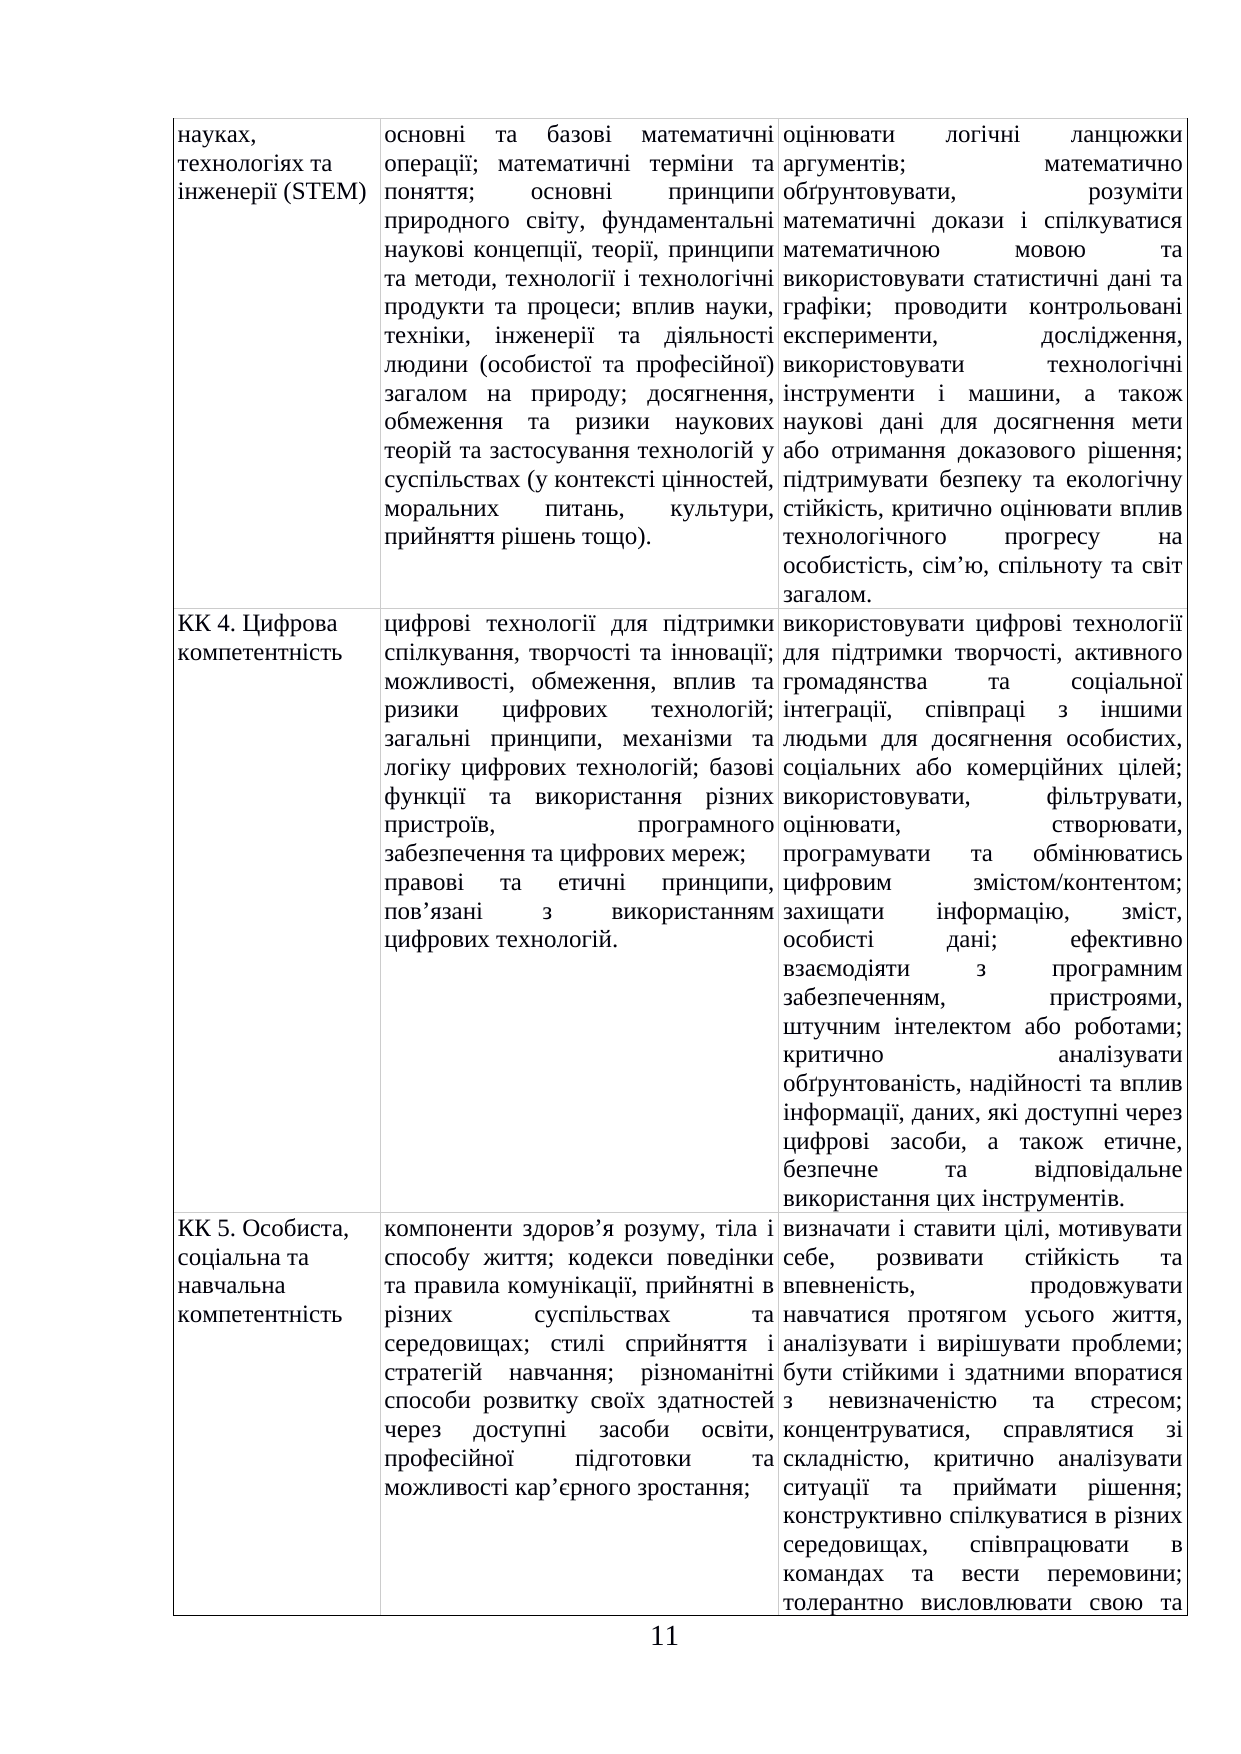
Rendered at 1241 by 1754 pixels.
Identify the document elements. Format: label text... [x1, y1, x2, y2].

table_cell використовувати цифрові технології для підтримки творчості, активного громадянства та соціальної інтеграції, співпраці з іншими людьми для досягнення особистих, соціальних або комерційних цілей; використовувати, фільтрувати, оцінювати, створювати, програмувати та обмінюватись цифровим змістом/контентом; захищати інформацію, зміст, особисті дані; ефективно взаємодіяти з програмним забезпеченням, пристроями, штучним інтелектом або роботами; критично аналізувати обґрунтованість, надійності та вплив інформації, даних, які доступні через цифрові засоби, а також етичне, безпечне та відповідальне використання цих інструментів. [779, 609, 1187, 1212]
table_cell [381, 1213, 778, 1615]
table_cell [174, 1213, 380, 1615]
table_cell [779, 1213, 1187, 1615]
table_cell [779, 119, 1187, 608]
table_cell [381, 119, 778, 608]
table_cell цифрові технології для підтримки спілкування, творчості та інновації; можливості, обмеження, вплив та ризики цифрових технологій; загальні принципи, механізми та логіку цифрових технологій; базові функції та використання різних пристроїв, програмного забезпечення та цифрових мереж; правові та етичні принципи, пов’язані з використанням цифрових технологій. [381, 609, 778, 1212]
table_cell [174, 119, 380, 608]
table_cell КК 4. Цифрова компетентність [174, 609, 380, 1212]
